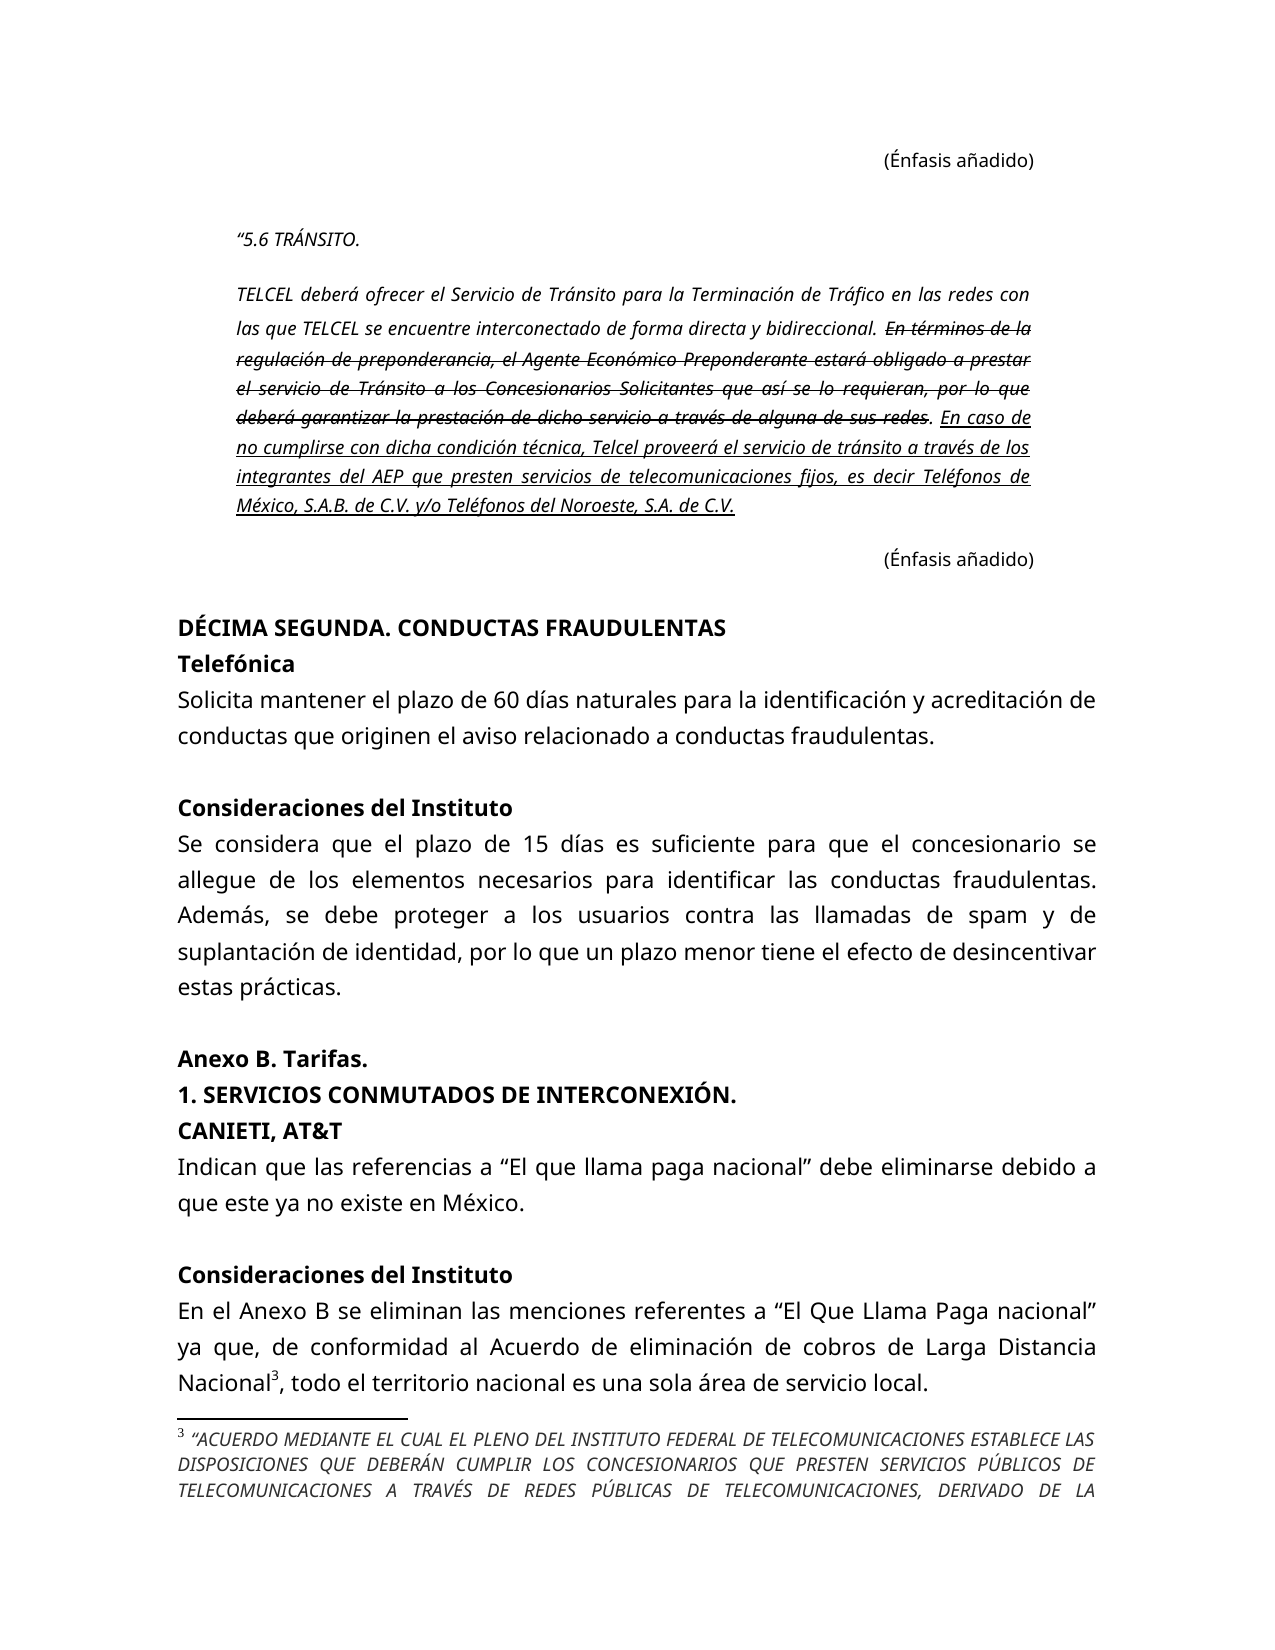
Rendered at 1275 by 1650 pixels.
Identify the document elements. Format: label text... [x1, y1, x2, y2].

text TELCEL deberá ofrecer el Servicio de Tránsito para la Terminación de Tráfico en las redes con las que TELCEL se encuentre interconectado de forma directa y bidireccional. En términos de la regulación de preponderancia, el Agente Económico Preponderante estará obligado a prestar el servicio de Tránsito a los Concesionarios Solicitantes que así se lo requieran, por lo que deberá garantizar la prestación de dicho servicio a través de alguna de sus redes. En caso de no cumplirse con dicha condición técnica, Telcel proveerá el servicio de tránsito a través de los integrantes del AEP que presten servicios de telecomunicaciones fijos, es decir Teléfonos de México, S.A.B. de C.V. y/o Teléfonos del Noroeste, S.A. de C.V. [236, 281, 1033, 518]
text Solicita mantener el plazo de 60 días naturales para la identificación y acreditación de conductas que originen el aviso relacionado a conductas fraudulentas. [177, 684, 1098, 751]
text Se considera que el plazo de 15 días es suficiente para que el concesionario se allegue de los elementos necesarios para identificar las conductas fraudulentas. Además, se debe proteger a los usuarios contra las llamadas de spam y de suplantación de identidad, por lo que un plazo menor tiene el efecto de desincentivar estas prácticas. [177, 828, 1098, 1003]
text (Énfasis añadido) [235, 547, 1034, 572]
text Consideraciones del Instituto [177, 1259, 1098, 1290]
text 1. SERVICIOS CONMUTADOS DE INTERCONEXIÓN. [177, 1079, 1098, 1110]
text Anexo B. Tarifas. [177, 1043, 1098, 1074]
text “5.6 TRÁNSITO. [236, 227, 1033, 252]
text DÉCIMA SEGUNDA. CONDUCTAS FRAUDULENTAS [177, 612, 1098, 643]
text Consideraciones del Instituto [177, 792, 1098, 823]
text (Énfasis añadido) [235, 148, 1034, 173]
text Telefónica [177, 648, 1098, 679]
text Indican que las referencias a “El que llama paga nacional” debe eliminarse debido a que este ya no existe en México. [177, 1151, 1098, 1218]
text CANIETI, AT&T [177, 1115, 1098, 1146]
text En el Anexo B se eliminan las menciones referentes a “El Que Llama Paga nacional” ya que, de conformidad al Acuerdo de eliminación de cobros de Larga Distancia Nacional, todo el territorio nacional es una sola área de servicio local. [177, 1295, 1098, 1398]
